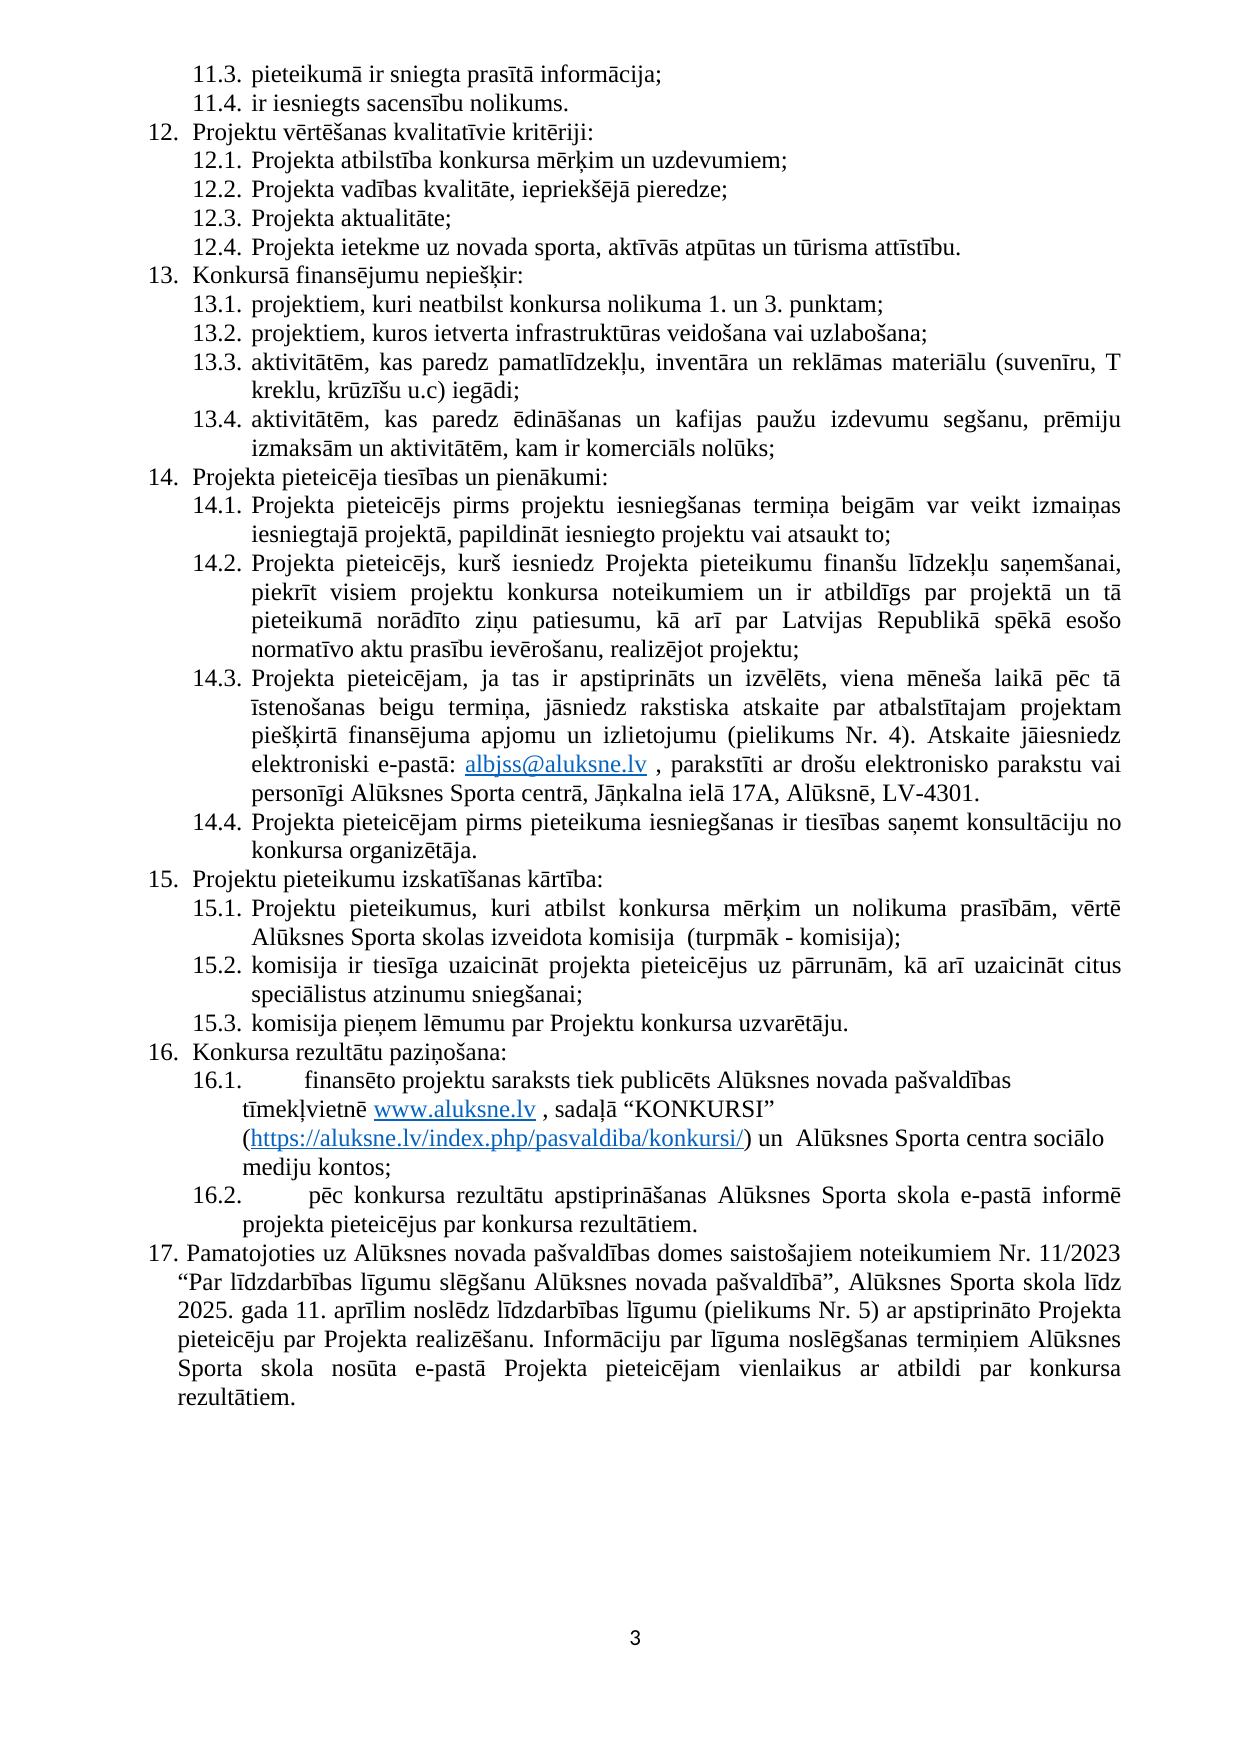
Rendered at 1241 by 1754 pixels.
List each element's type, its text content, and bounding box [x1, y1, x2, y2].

list Projekta vadības kvalitāte, iepriekšējā pieredze; [192, 174, 1122, 203]
list ir iesniegts sacensību nolikums. [192, 88, 1122, 117]
list Projektu pieteikumu izskatīšanas kārtība: [148, 864, 1122, 893]
list Konkursā finansējumu nepiešķir: [148, 260, 1122, 289]
list Projekta ietekme uz novada sporta, aktīvās atpūtas un tūrisma attīstību. [192, 232, 1122, 260]
list Projekta pieteicējam pirms pieteikuma iesniegšanas ir tiesības saņemt konsultāciju no konkursa organizētāja. [192, 807, 1122, 864]
list 17. Pamatojoties uz Alūksnes novada pašvaldības domes saistošajiem noteikumiem Nr. 11/2023 “Par līdzdarbības līgumu slēgšanu Alūksnes novada pašvaldībā”, Alūksnes Sporta skola līdz 2025. gada 11. aprīlim noslēdz līdzdarbības līgumu (pielikums Nr. 5) ar apstiprināto Projekta pieteicēju par Projekta realizēšanu. Informāciju par līguma noslēgšanas termiņiem Alūksnes Sporta skola nosūta e-pastā Projekta pieteicējam vienlaikus ar atbildi par konkursa rezultātiem. [148, 1238, 1122, 1410]
list Projekta pieteicējs pirms projektu iesniegšanas termiņa beigām var veikt izmaiņas iesniegtajā projektā, papildināt iesniegto projektu vai atsaukt to; [192, 490, 1122, 548]
list Projekta atbilstība konkursa mērķim un uzdevumiem; [192, 145, 1122, 174]
list Projekta aktualitāte; [192, 203, 1122, 232]
list Projektu pieteikumus, kuri atbilst konkursa mērķim un nolikuma prasībām, vērtē Alūksnes Sporta skolas izveidota komisija (turpmāk - komisija); [192, 893, 1122, 950]
list pēc konkursa rezultātu apstiprināšanas Alūksnes Sporta skola e-pastā informē projekta pieteicējus par konkursa rezultātiem. [192, 1180, 1122, 1238]
list Projekta pieteicējam, ja tas ir apstiprināts un izvēlēts, viena mēneša laikā pēc tā īstenošanas beigu termiņa, jāsniedz rakstiska atskaite par atbalstītajam projektam piešķirtā finansējuma apjomu un izlietojumu (pielikums Nr. 4). Atskaite jāiesniedz elektroniski e-pastā: albjss@aluksne.lv , parakstīti ar drošu elektronisko parakstu vai personīgi Alūksnes Sporta centrā, Jāņkalna ielā 17A, Alūksnē, LV-4301. [192, 663, 1122, 807]
list finansēto projektu saraksts tiek publicēts Alūksnes novada pašvaldības tīmekļvietnē www.aluksne.lv , sadaļā “KONKURSI” (https://aluksne.lv/index.php/pasvaldiba/konkursi/) un Alūksnes Sporta centra sociālo mediju kontos; [192, 1065, 1122, 1180]
list pieteikumā ir sniegta prasītā informācija; [192, 59, 1122, 88]
list Projektu vērtēšanas kvalitatīvie kritēriji: [148, 117, 1122, 145]
list projektiem, kuri neatbilst konkursa nolikuma 1. un 3. punktam; [192, 289, 1122, 318]
list Konkursa rezultātu paziņošana: [148, 1037, 1122, 1065]
list projektiem, kuros ietverta infrastruktūras veidošana vai uzlabošana; [192, 318, 1122, 347]
list aktivitātēm, kas paredz pamatlīdzekļu, inventāra un reklāmas materiālu (suvenīru, T kreklu, krūzīšu u.c) iegādi; [192, 347, 1122, 404]
list Projekta pieteicēja tiesības un pienākumi: [148, 462, 1122, 490]
list komisija pieņem lēmumu par Projektu konkursa uzvarētāju. [192, 1008, 1122, 1037]
list Projekta pieteicējs, kurš iesniedz Projekta pieteikumu finanšu līdzekļu saņemšanai, piekrīt visiem projektu konkursa noteikumiem un ir atbildīgs par projektā un tā pieteikumā norādīto ziņu patiesumu, kā arī par Latvijas Republikā spēkā esošo normatīvo aktu prasību ievērošanu, realizējot projektu; [192, 548, 1122, 663]
list komisija ir tiesīga uzaicināt projekta pieteicējus uz pārrunām, kā arī uzaicināt citus speciālistus atzinumu sniegšanai; [192, 950, 1122, 1008]
list aktivitātēm, kas paredz ēdināšanas un kafijas paužu izdevumu segšanu, prēmiju izmaksām un aktivitātēm, kam ir komerciāls nolūks; [192, 404, 1122, 462]
